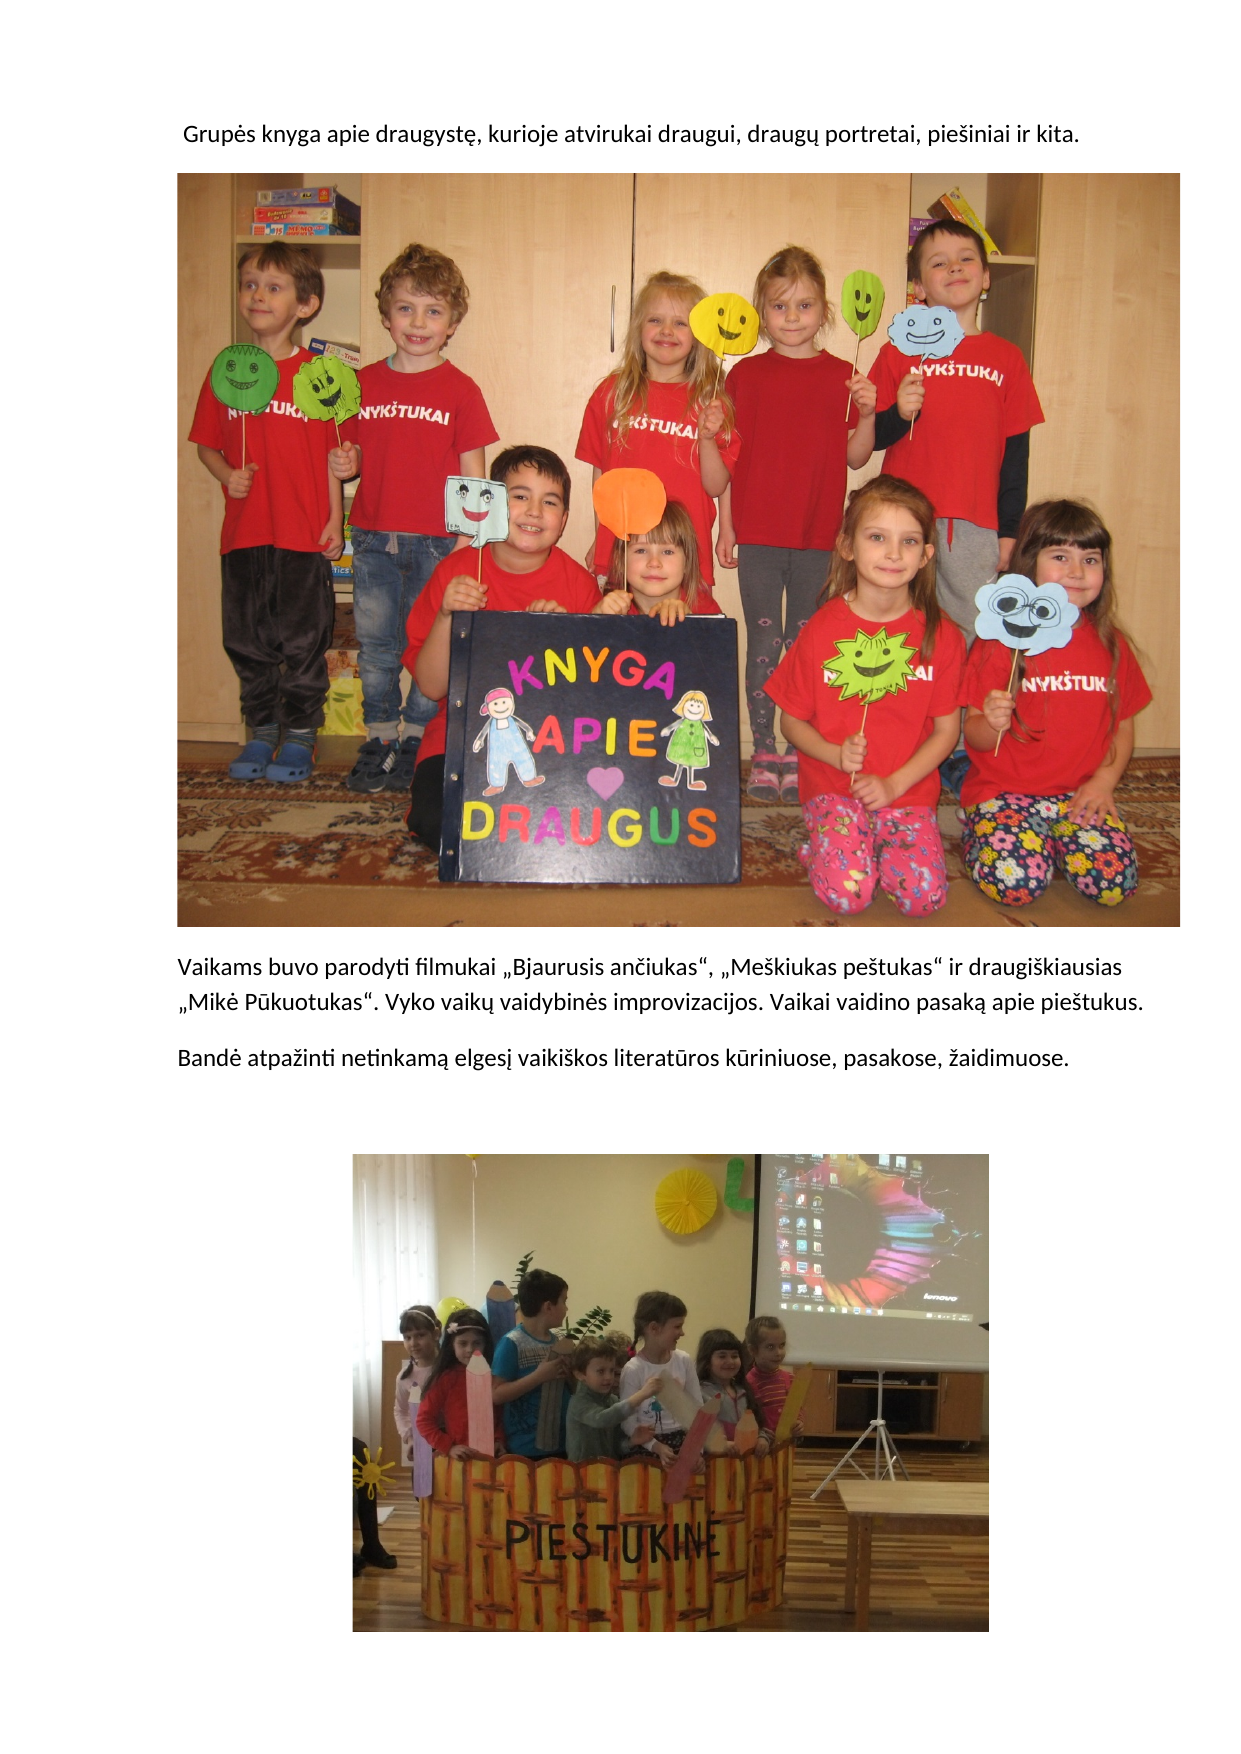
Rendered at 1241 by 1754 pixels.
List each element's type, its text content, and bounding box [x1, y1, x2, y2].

text Bandė atpažinti netinkamą elgesį vaikiškos literatūros kūriniuose, pasakose, žaidimuose. [177, 1042, 1181, 1073]
text Grupės knyga apie draugystę, kurioje atvirukai draugui, draugų portretai, piešiniai ir kita. [177, 118, 1181, 149]
text Vaikams buvo parodyti filmukai „Bjaurusis ančiukas“, „Meškiukas peštukas“ ir draugiškiausias „Mikė Pūkuotukas“. Vyko vaikų vaidybinės improvizacijos. Vaikai vaidino pasaką apie pieštukus. [177, 952, 1181, 1017]
picture [177, 173, 1181, 927]
picture [352, 1154, 989, 1632]
